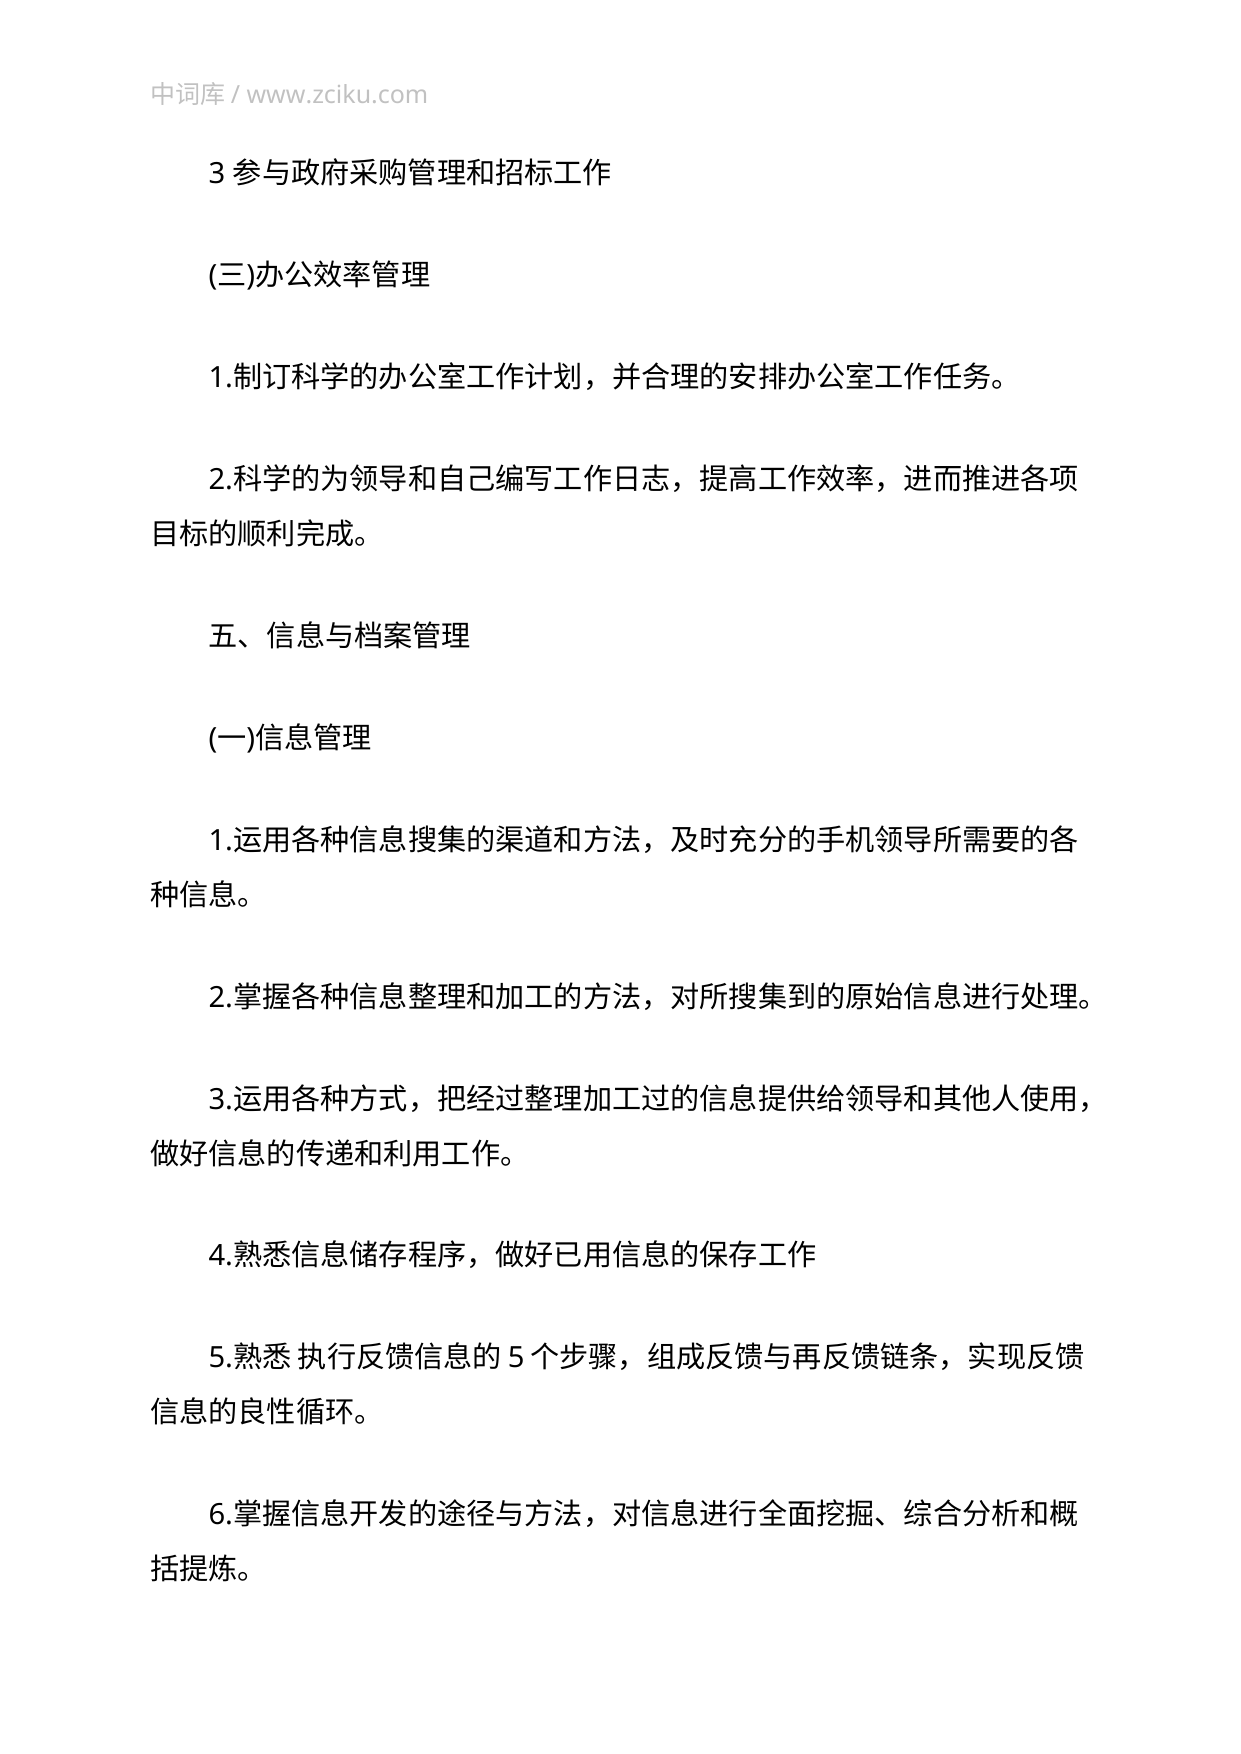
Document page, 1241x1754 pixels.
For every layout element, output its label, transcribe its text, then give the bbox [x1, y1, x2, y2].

text (三)办公效率管理 [150, 252, 1090, 294]
text 3 参与政府采购管理和招标工作 [150, 150, 1090, 192]
text 4.熟悉信息储存程序，做好已用信息的保存工作 [150, 1232, 1090, 1274]
text 5.熟悉 执行反馈信息的5个步骤，组成反馈与再反馈链条，实现反馈信息的良性循环。 [150, 1334, 1090, 1431]
text (一)信息管理 [150, 714, 1090, 757]
text 2.科学的为领导和自己编写工作日志，提高工作效率，进而推进各项目标的顺利完成。 [150, 456, 1090, 553]
text 6.掌握信息开发的途径与方法，对信息进行全面挖掘、综合分析和概括提炼。 [150, 1491, 1090, 1588]
text 2.掌握各种信息整理和加工的方法，对所搜集到的原始信息进行处理。 [150, 973, 1090, 1016]
text 3.运用各种方式，把经过整理加工过的信息提供给领导和其他人使用，做好信息的传递和利用工作。 [150, 1075, 1090, 1172]
text 1.制订科学的办公室工作计划，并合理的安排办公室工作任务。 [150, 354, 1090, 396]
text 五、信息与档案管理 [150, 613, 1090, 655]
text 1.运用各种信息搜集的渠道和方法，及时充分的手机领导所需要的各种信息。 [150, 816, 1090, 914]
